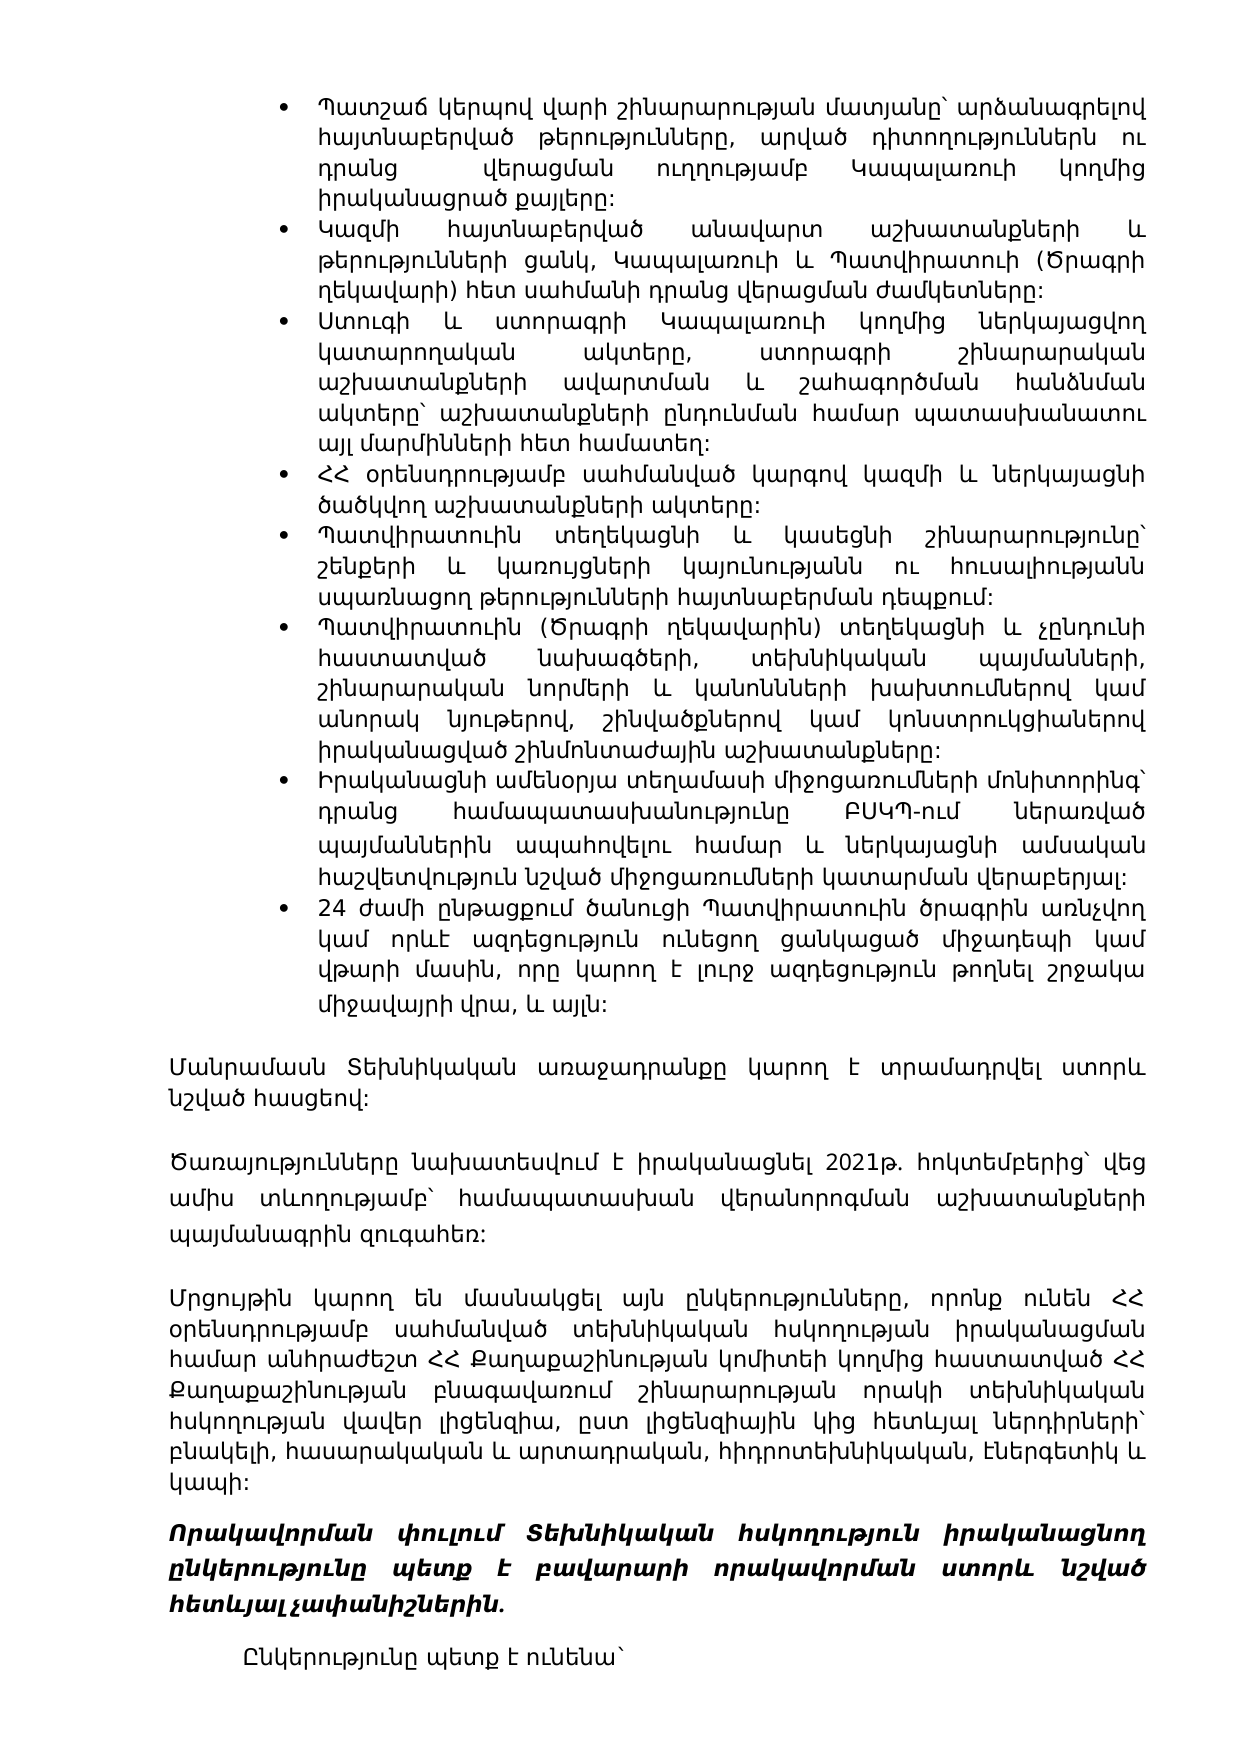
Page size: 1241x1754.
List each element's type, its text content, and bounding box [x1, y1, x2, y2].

list Պատվիրատուին տեղեկացնի և կասեցնի շինարարությունը՝ շենքերի և կառույցների կայունությանն ու հուսալիությանն սպառնացող թերությունների հայտնաբերման դեպքում: [280, 522, 1146, 610]
list Կազմի հայտնաբերված անավարտ աշխատանքների և թերությունների ցանկ, Կապալառուի և Պատվիրատուի (Ծրագրի ղեկավարի) հետ սահմանի դրանց վերացման ժամկետները: [280, 216, 1146, 304]
list Ստուգի և ստորագրի Կապալառուի կողմից ներկայացվող կատարողական ակտերը, ստորագրի շինարարական աշխատանքների ավարտման և շահագործման հանձնման ակտերը՝ աշխատանքների ընդունման համար պատասխանատու այլ մարմինների հետ համատեղ: [280, 308, 1146, 457]
list Պատվիրատուին (Ծրագրի ղեկավարին) տեղեկացնի և չընդունի հաստատված նախագծերի, տեխնիկական պայմանների, շինարարական նորմերի և կանոննների խախտումներով կամ անորակ նյութերով, շինվածքներով կամ կոնստրուկցիաներով իրականացված շինմոնտաժային աշխատանքները: [280, 614, 1146, 763]
text Ընկերությունը պետք է ունենա` [169, 1644, 1146, 1671]
list Իրականացնի ամենօրյա տեղամասի միջոցառումների մոնիտորինգ՝ դրանց համապատասխանությունը ԲՍԿՊ-ում ներառված պայմաններին ապահովելու համար և ներկայացնի ամսական հաշվետվություն նշված միջոցառումների կատարման վերաբերյալ: [280, 767, 1146, 891]
list Պատշաճ կերպով վարի շինարարության մատյանը՝ արձանագրելով հայտնաբերված թերությունները, արված դիտողություններն ու դրանց վերացման ուղղությամբ Կապալառուի կողմից իրականացրած քայլերը: [280, 94, 1146, 212]
list 24 ժամի ընթացքում ծանուցի Պատվիրատուին ծրագրին առնչվող կամ որևէ ազդեցություն ունեցող ցանկացած միջադեպի կամ վթարի մասին, որը կարող է լուրջ ազդեցություն թողնել շրջակա միջավայրի վրա, և այլն: [280, 895, 1146, 1019]
list ՀՀ օրենսդրությամբ սահմանված կարգով կազմի և ներկայացնի ծածկվող աշխատանքների ակտերը: [280, 461, 1146, 518]
text Մրցույթին կարող են մասնակցել այն ընկերությունները, որոնք ունեն ՀՀ օրենսդրությամբ սահմանված տեխնիկական հսկողության իրականացման համար անհրաժեշտ ՀՀ Քաղաքաշինության կոմիտեի կողմից հաստատված ՀՀ Քաղաքաշինության բնագավառում շինարարության որակի տեխնիկական հսկողության վավեր լիցենզիա, ըստ լիցենզիային կից հետևյալ ներդիրների՝ բնակելի, հասարակական և արտադրական, հիդրոտեխնիկական, էներգետիկ և կապի: [169, 1285, 1146, 1496]
text Մանրամասն Տեխնիկական առաջադրանքը կարող է տրամադրվել ստորև նշված հասցեով: [169, 1054, 1146, 1112]
text Ծառայությունները նախատեսվում է իրականացնել 2021թ. հոկտեմբերից՝ վեց ամիս տևողությամբ՝ համապատասխան վերանորոգման աշխատանքների պայմանագրին զուգահեռ: [169, 1146, 1146, 1249]
list Որակավորման փուլում Տեխնիկական հսկողություն իրականացնող ընկերությունը պետք է բավարարի որակավորման ստորև նշված հետևյալ չափանիշներին. [169, 1521, 1146, 1619]
